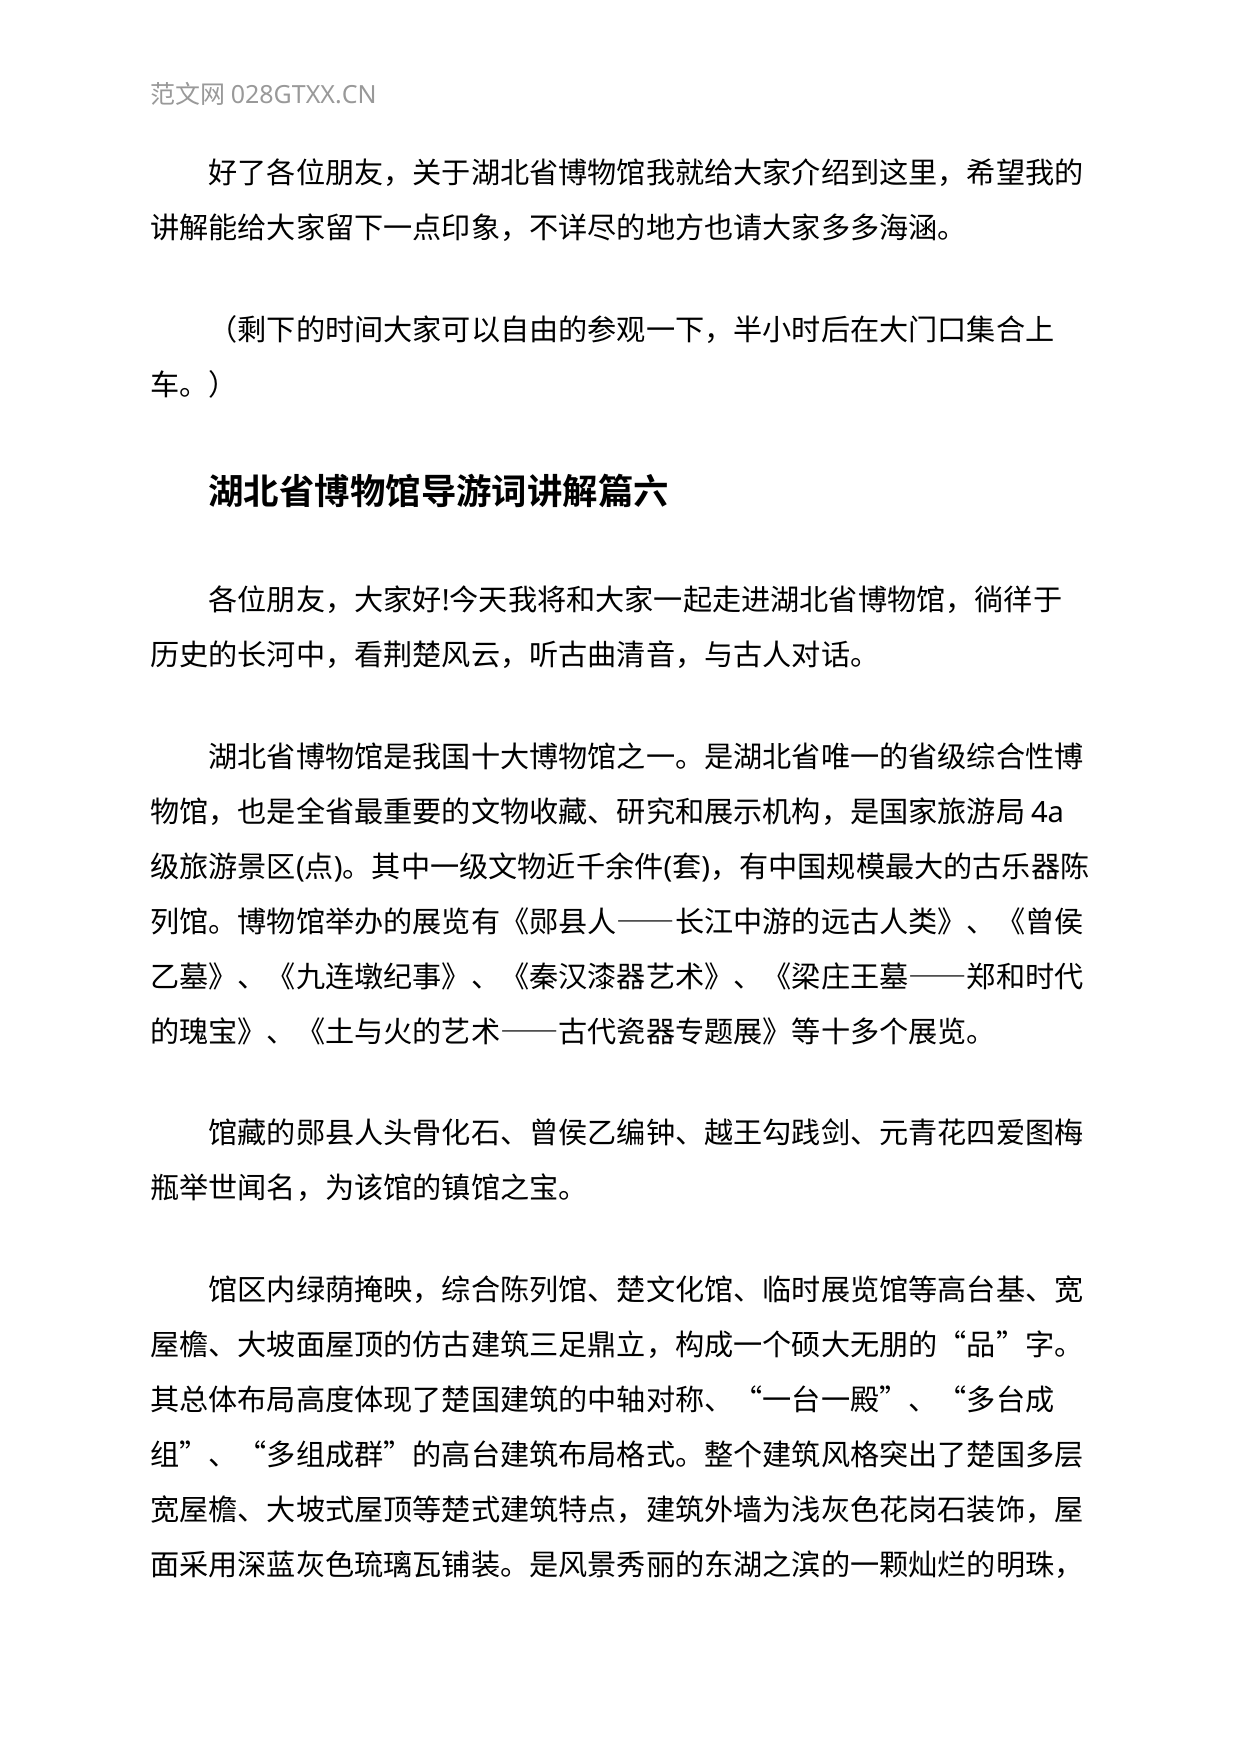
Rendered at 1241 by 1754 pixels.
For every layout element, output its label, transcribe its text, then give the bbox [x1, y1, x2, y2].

text 湖北省博物馆导游词讲解篇六 [150, 463, 1090, 514]
text 好了各位朋友，关于湖北省博物馆我就给大家介绍到这里，希望我的讲解能给大家留下一点印象，不详尽的地方也请大家多多海涵。 [150, 150, 1090, 247]
text 各位朋友，大家好!今天我将和大家一起走进湖北省博物馆，徜徉于历史的长河中，看荆楚风云，听古曲清音，与古人对话。 [150, 577, 1090, 674]
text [150, 1267, 1090, 1583]
text 湖北省博物馆是我国十大博物馆之一。是湖北省唯一的省级综合性博物馆，也是全省最重要的文物收藏、研究和展示机构，是国家旅游局4a级旅游景区(点)。其中一级文物近千余件(套)，有中国规模最大的古乐器陈列馆。博物馆举办的展览有《郧县人——长江中游的远古人类》、《曾侯乙墓》、《九连墩纪事》、《秦汉漆器艺术》、《梁庄王墓——郑和时代的瑰宝》、《土与火的艺术——古代瓷器专题展》等十多个展览。 [150, 733, 1090, 1051]
text 馆藏的郧县人头骨化石、曾侯乙编钟、越王勾践剑、元青花四爱图梅瓶举世闻名，为该馆的镇馆之宝。 [150, 1110, 1090, 1207]
text （剩下的时间大家可以自由的参观一下，半小时后在大门口集合上车。） [150, 307, 1090, 404]
